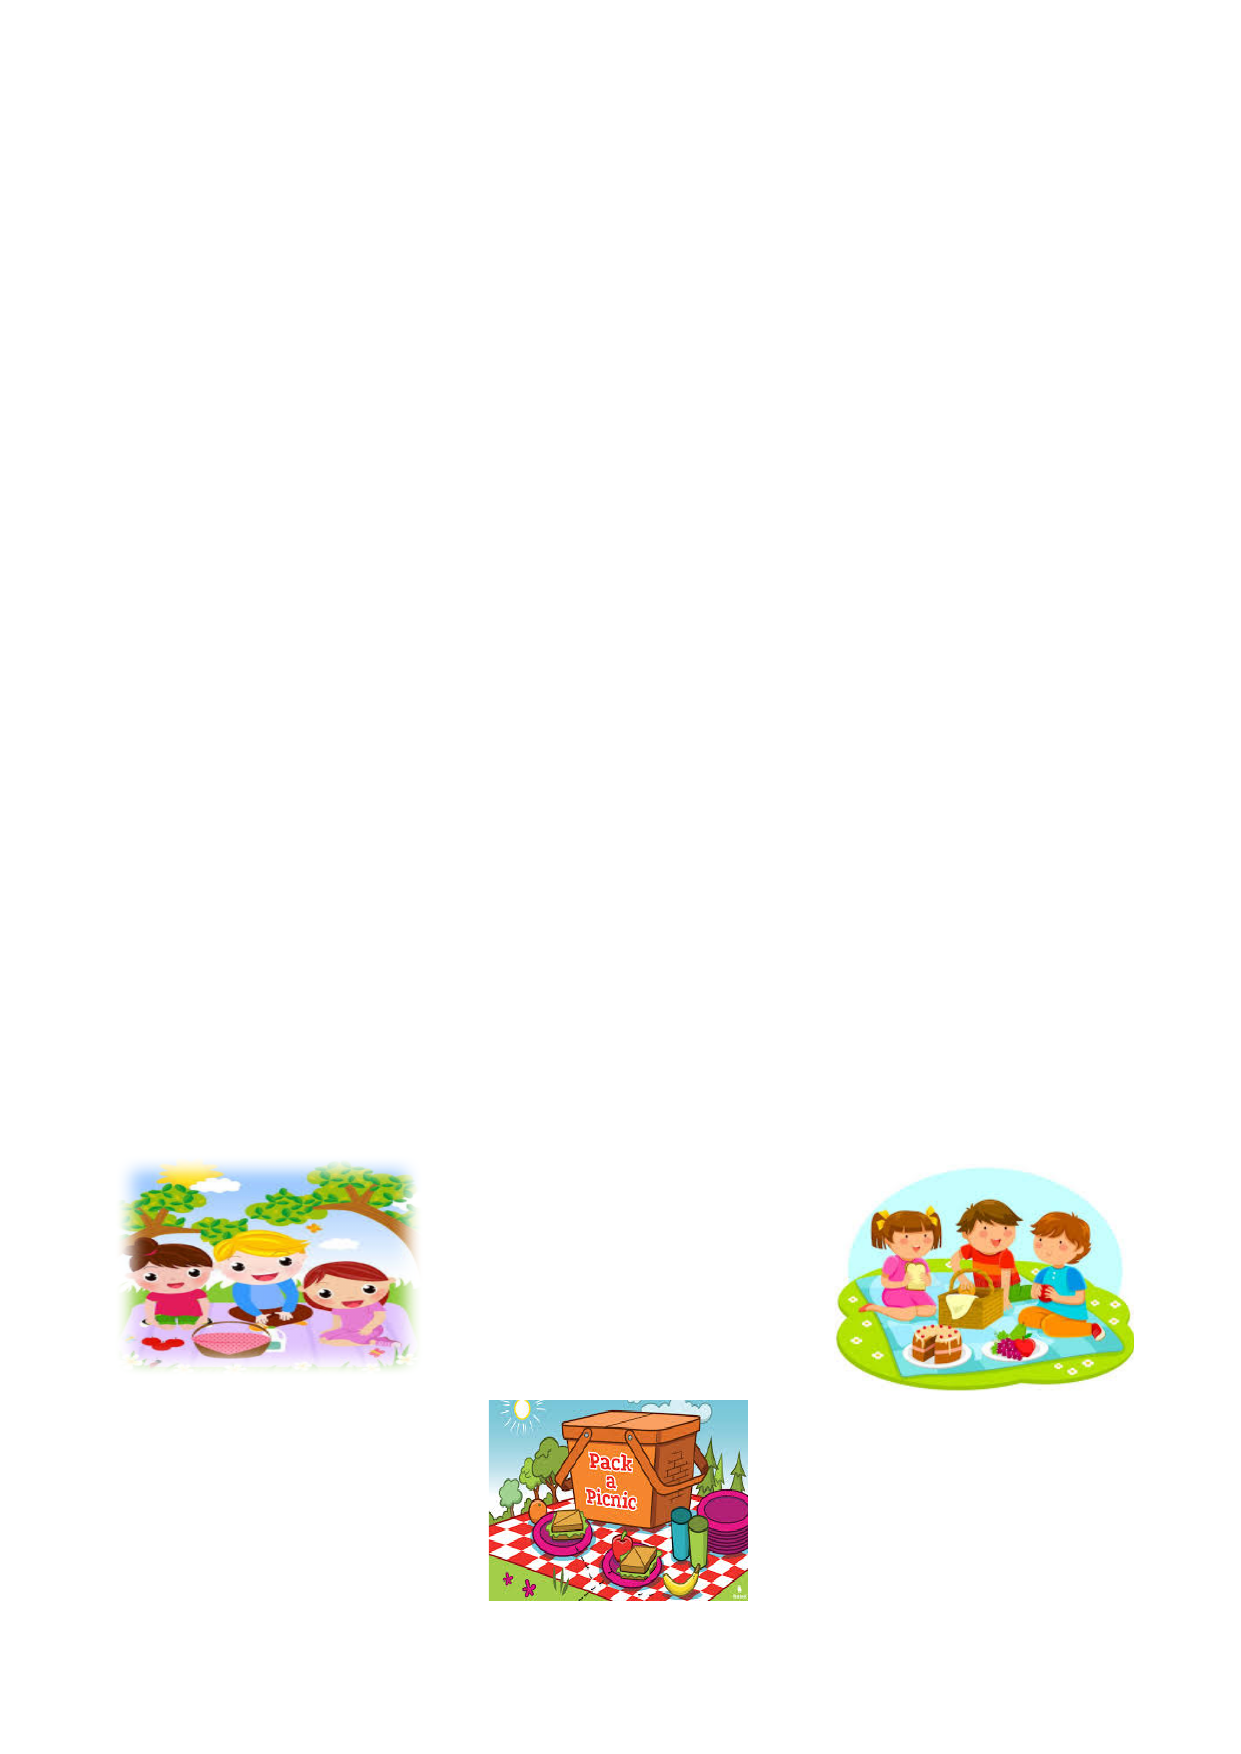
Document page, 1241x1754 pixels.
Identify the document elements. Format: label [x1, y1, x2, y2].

picture [488, 1400, 748, 1601]
picture [143, 1184, 395, 1347]
picture [834, 1164, 1134, 1392]
